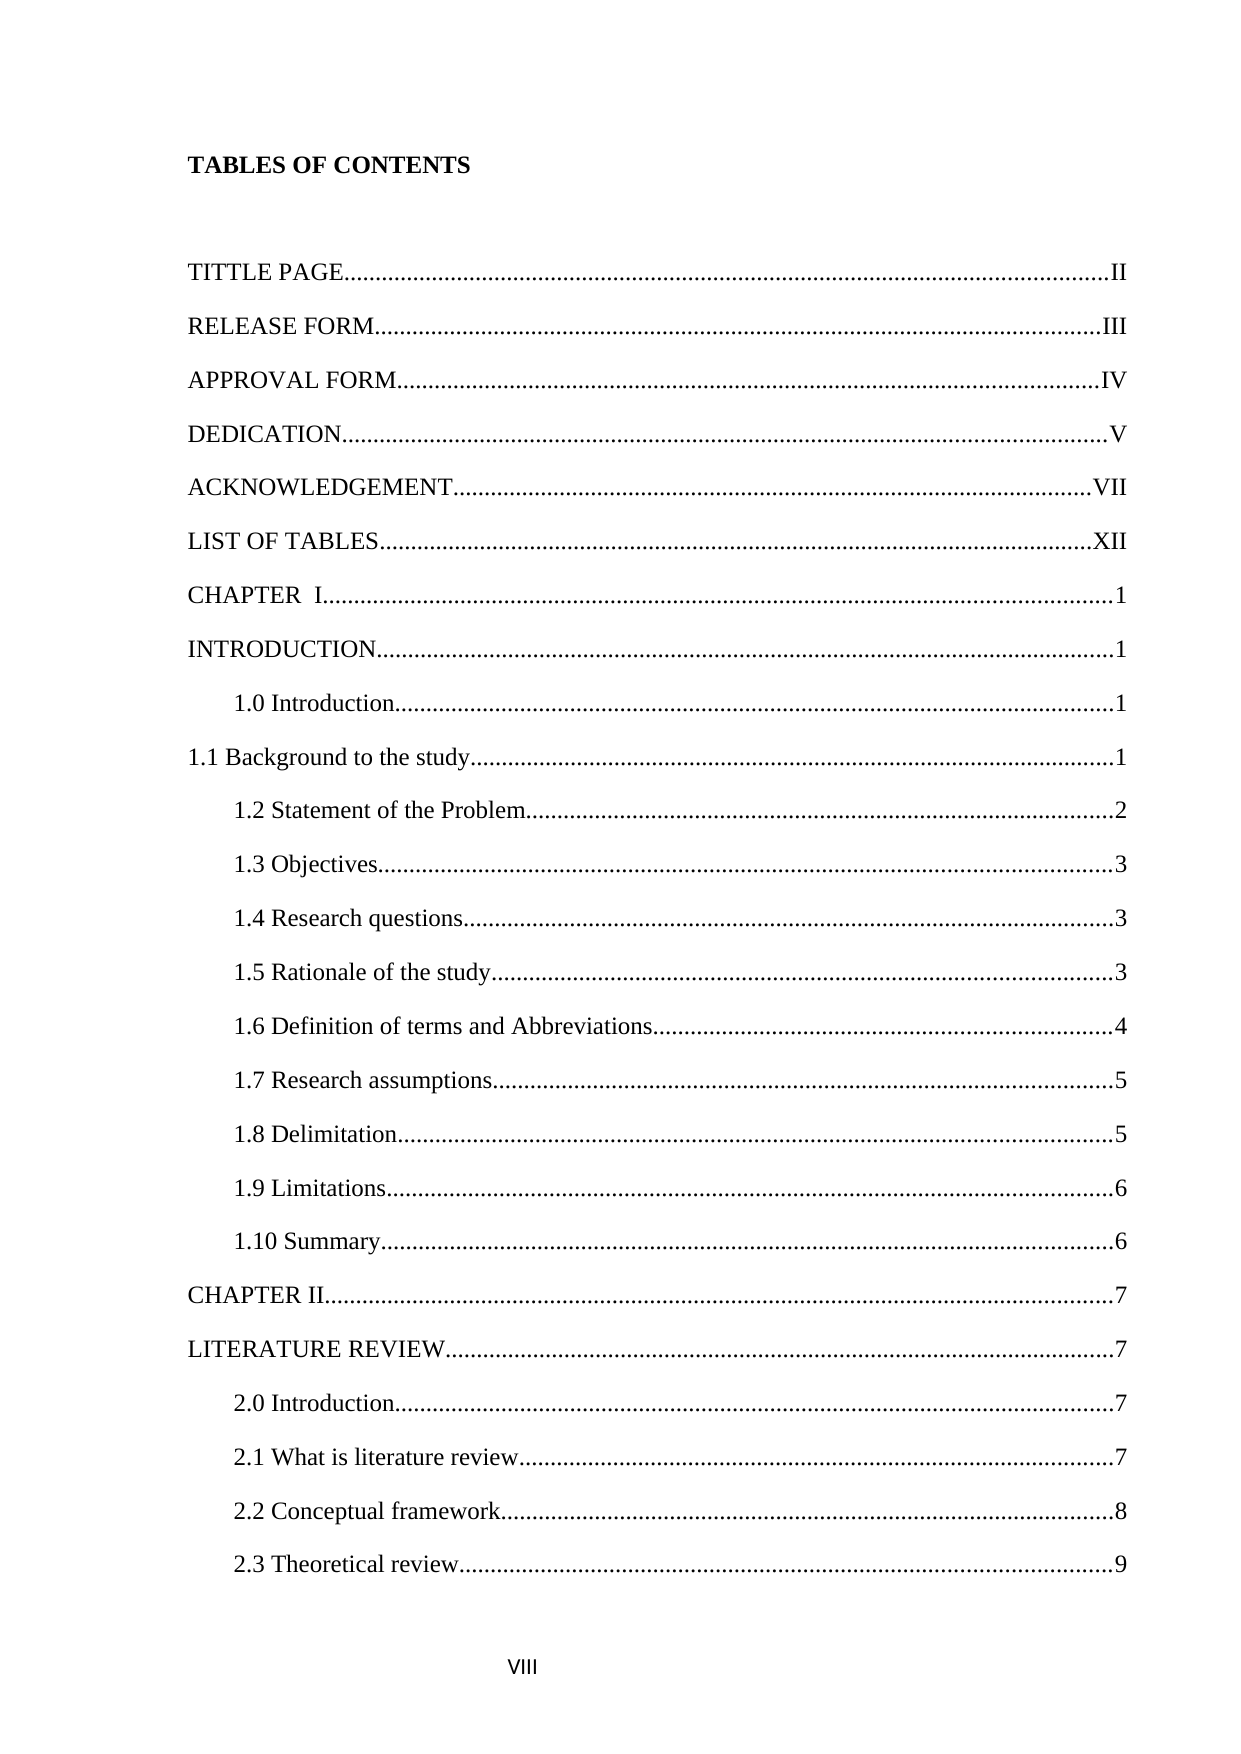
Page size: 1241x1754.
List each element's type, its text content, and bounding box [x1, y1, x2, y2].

text TABLES OF CONTENTS [187, 150, 1127, 179]
